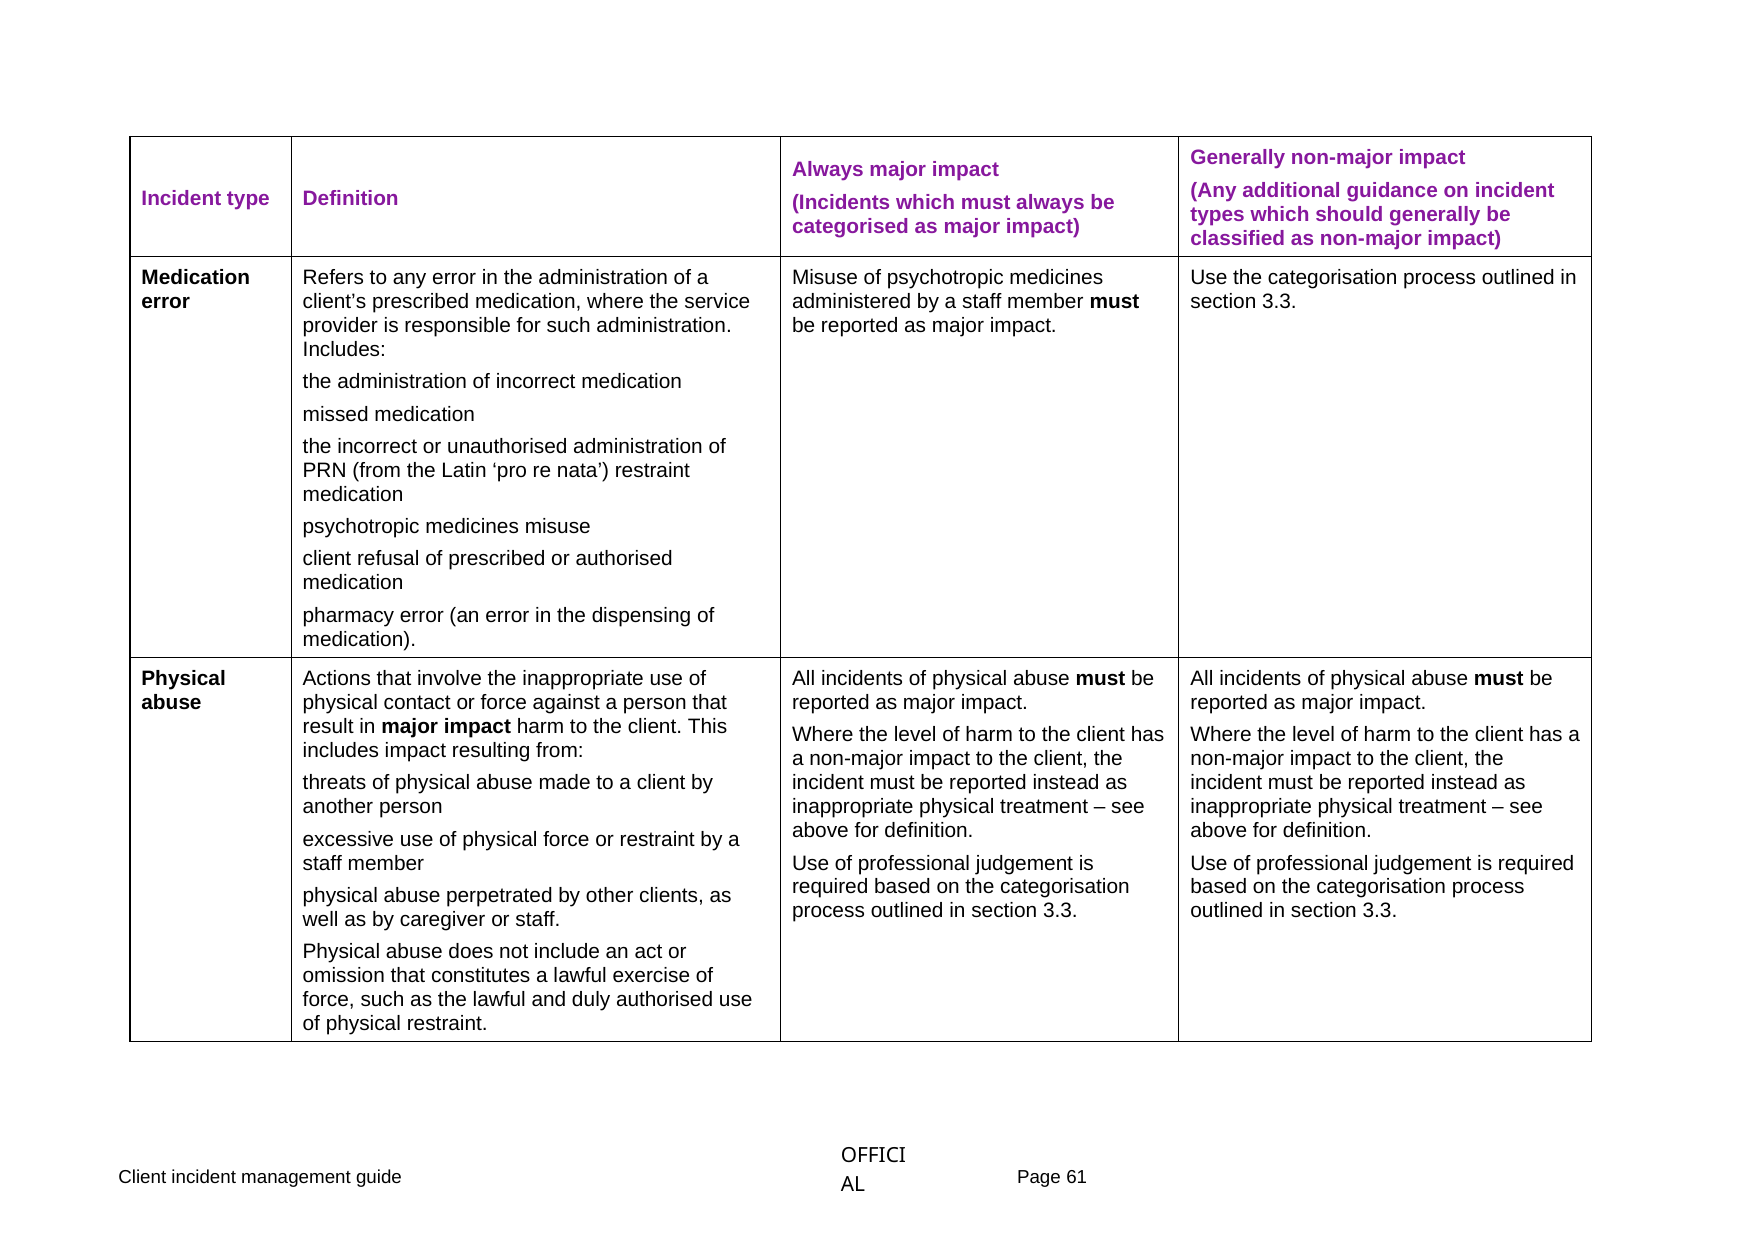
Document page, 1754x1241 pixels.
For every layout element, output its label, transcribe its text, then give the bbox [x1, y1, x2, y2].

table_header Always major impact (Incidents which must always be categorised as major impact) [781, 137, 1178, 256]
table_cell All incidents of physical abuse must be reported as major impact. Where the level of harm to the client has a non-major impact to the client, the incident must be reported instead as inappropriate physical treatment – see above for definition. Use of professional judgement is required based on the categorisation process outlined in section 3.3. [1179, 658, 1591, 1041]
table_cell Physical abuse [131, 658, 291, 1041]
table_cell Misuse of psychotropic medicines administered by a staff member must be reported as major impact. [781, 257, 1178, 657]
table_cell Actions that involve the inappropriate use of physical contact or force against a person that result in major impact harm to the client. This includes impact resulting from: threats of physical abuse made to a client by another person excessive use of physical force or restraint by a staff member physical abuse perpetrated by other clients, as well as by caregiver or staff. Physical abuse does not include an act or omission that constitutes a lawful exercise of force, such as the lawful and duly authorised use of physical restraint. [292, 658, 780, 1041]
table_cell All incidents of physical abuse must be reported as major impact. Where the level of harm to the client has a non-major impact to the client, the incident must be reported instead as inappropriate physical treatment – see above for definition. Use of professional judgement is required based on the categorisation process outlined in section 3.3. [781, 658, 1178, 1041]
table_cell Use the categorisation process outlined in section 3.3. [1179, 257, 1591, 657]
table_cell Refers to any error in the administration of a client’s prescribed medication, where the service provider is responsible for such administration. Includes: the administration of incorrect medication missed medication the incorrect or unauthorised administration of PRN (from the Latin ‘pro re nata’) restraint medication psychotropic medicines misuse client refusal of prescribed or authorised medication pharmacy error (an error in the dispensing of medication). [292, 257, 780, 657]
table_header Generally non-major impact (Any additional guidance on incident types which should generally be classified as non-major impact) [1179, 137, 1591, 256]
table_header Incident type [131, 137, 291, 256]
table_header Definition [292, 137, 780, 256]
table_cell Medication error [131, 257, 291, 657]
